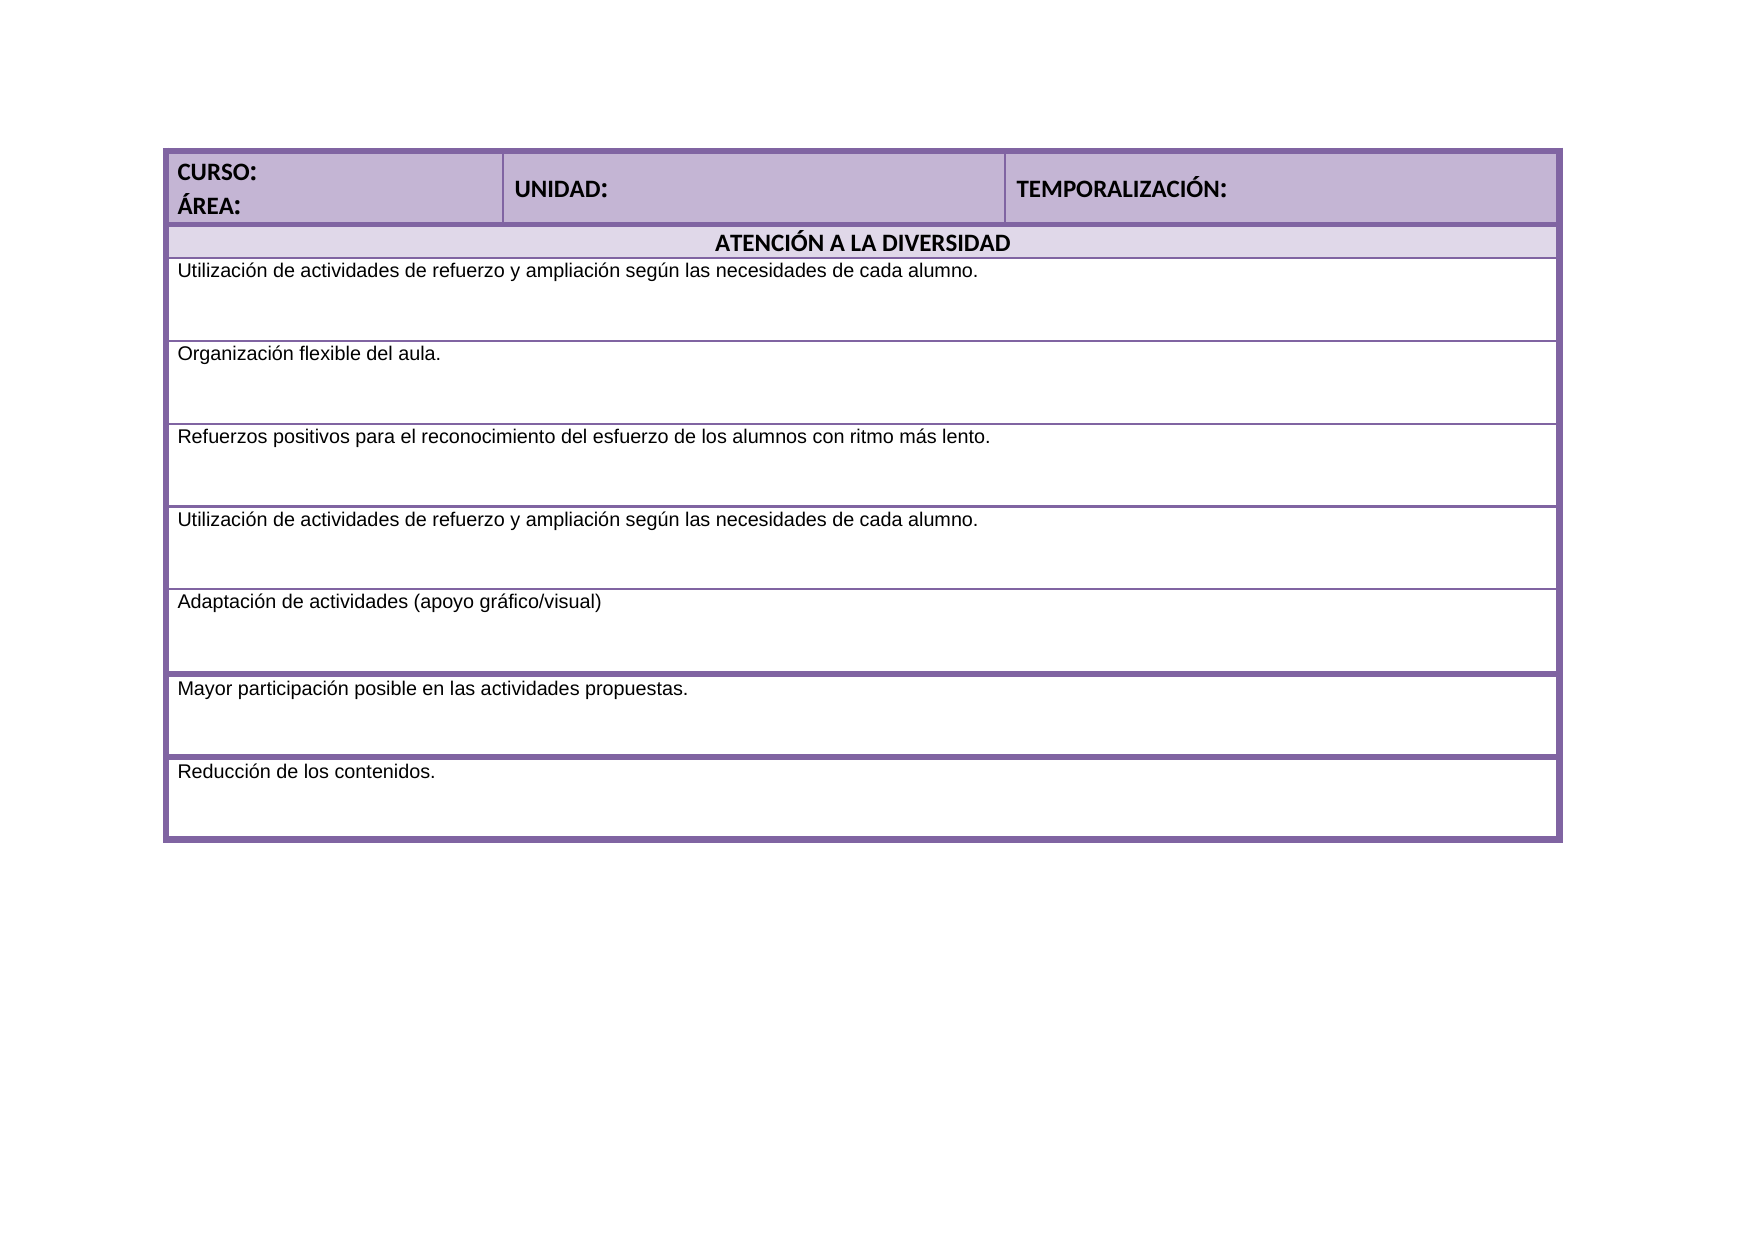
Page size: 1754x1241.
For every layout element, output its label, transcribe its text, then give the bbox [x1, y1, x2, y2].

table_header TEMPORALIZACIÓN: [1006, 154, 1556, 222]
table_cell Reducción de los contenidos. [169, 760, 1556, 836]
table_cell Utilización de actividades de refuerzo y ampliación según las necesidades de cada alumno. [169, 508, 1556, 588]
table_cell Mayor participación posible en las actividades propuestas. [169, 677, 1556, 753]
table_cell ATENCIÓN A LA DIVERSIDAD [169, 227, 1556, 257]
table_cell Refuerzos positivos para el reconocimiento del esfuerzo de los alumnos con ritmo más lento. [169, 425, 1556, 505]
table_cell Utilización de actividades de refuerzo y ampliación según las necesidades de cada alumno. [169, 259, 1556, 340]
table_header CURSO: ÁREA: [169, 154, 502, 222]
table_header UNIDAD: [504, 154, 1004, 222]
table_cell Organización flexible del aula. [169, 342, 1556, 423]
table_cell Adaptación de actividades (apoyo gráfico/visual) [169, 590, 1556, 671]
